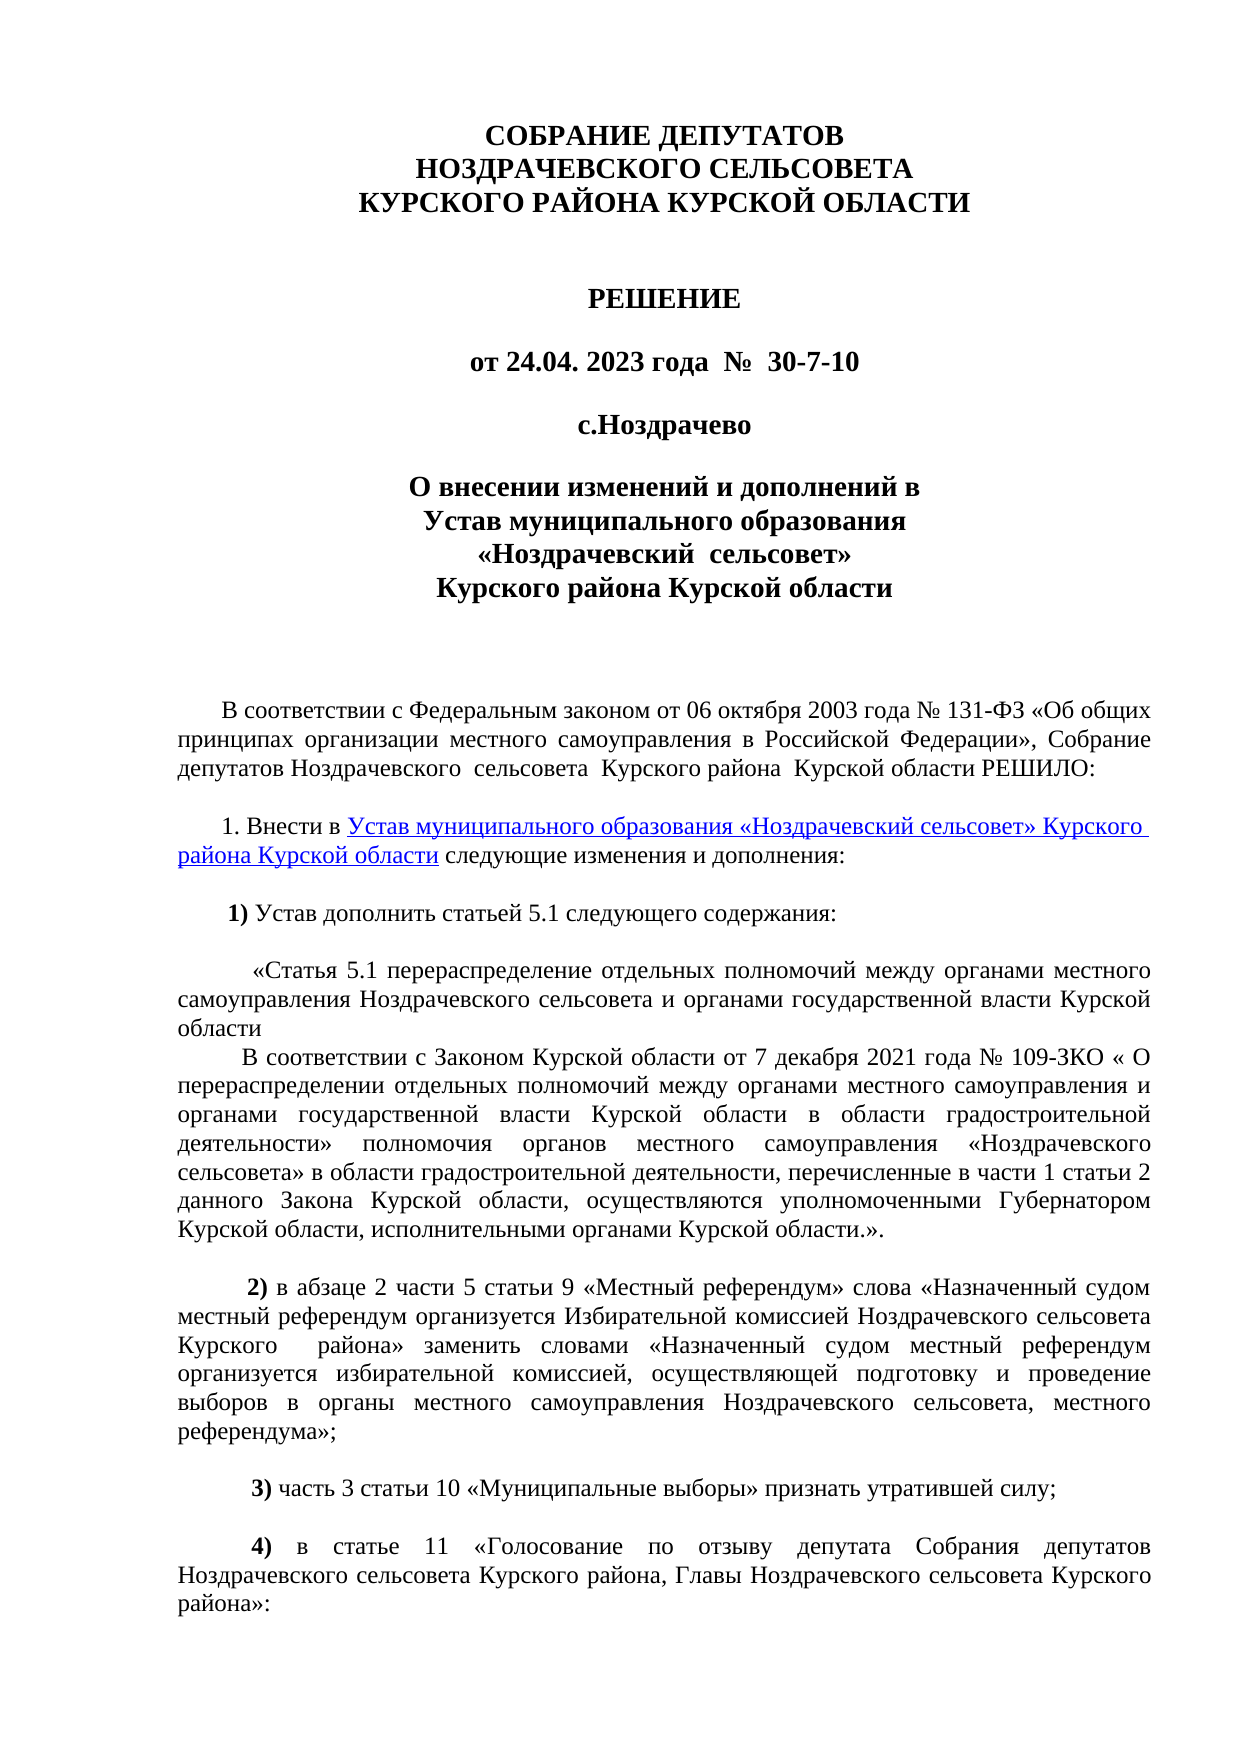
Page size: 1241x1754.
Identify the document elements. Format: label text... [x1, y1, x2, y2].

text 1. Внести в Устав муниципального образования «Ноздрачевский сельсовет» Курского района Курской области следующие изменения и дополнения: [177, 811, 1152, 868]
text НОЗДРАЧЕВСКОГО СЕЛЬСОВЕТА [177, 152, 1152, 185]
text Устав муниципального образования [177, 503, 1152, 537]
text 1) Устав дополнить статьей 5.1 следующего содержания: [177, 898, 1152, 926]
text от 24.04. 2023 года № 30-7-10 [177, 344, 1152, 378]
text О внесении изменений и дополнений в [177, 469, 1152, 503]
text 2) в абзаце 2 части 5 статьи 9 «Местный референдум» слова «Назначенный судом местный референдум организуется Избирательной комиссией Ноздрачевского сельсовета Курского района» заменить словами «Назначенный судом местный референдум организуется избирательной комиссией, осуществляющей подготовку и проведение выборов в органы местного самоуправления Ноздрачевского сельсовета, местного референдума»; [177, 1272, 1152, 1445]
text В соответствии с Законом Курской области от 7 декабря 2021 года № 109-ЗКО « О перераспределении отдельных полномочий между органами местного самоуправления и органами государственной власти Курской области в области градостроительной деятельности» полномочия органов местного самоуправления «Ноздрачевского сельсовета» в области градостроительной деятельности, перечисленные в части 1 статьи 2 данного Закона Курской области, осуществляются уполномоченными Губернатором Курской области, исполнительными органами Курской области.». [177, 1042, 1152, 1243]
text 4) в статье 11 «Голосование по отзыву депутата Собрания депутатов Ноздрачевского сельсовета Курского района, Главы Ноздрачевского сельсовета Курского района»: [177, 1531, 1152, 1617]
text В соответствии с Федеральным законом от 06 октября 2003 года № 131-ФЗ «Об общих принципах организации местного самоуправления в Российской Федерации», Собрание депутатов Ноздрачевского сельсовета Курского района Курской области РЕШИЛО: [177, 696, 1152, 782]
text с.Ноздрачево [177, 407, 1152, 440]
text 3) часть 3 статьи 10 «Муниципальные выборы» признать утратившей силу; [177, 1473, 1152, 1502]
text СОБРАНИЕ ДЕПУТАТОВ [177, 118, 1152, 152]
text Курского района Курской области [177, 570, 1152, 604]
text «Ноздрачевский сельсовет» [177, 537, 1152, 570]
text «Статья 5.1 перераспределение отдельных полномочий между органами местного самоуправления Ноздрачевского сельсовета и органами государственной власти Курской области [177, 956, 1152, 1042]
text РЕШЕНИЕ [177, 281, 1152, 315]
text КУРСКОГО РАЙОНА КУРСКОЙ ОБЛАСТИ [177, 185, 1152, 219]
